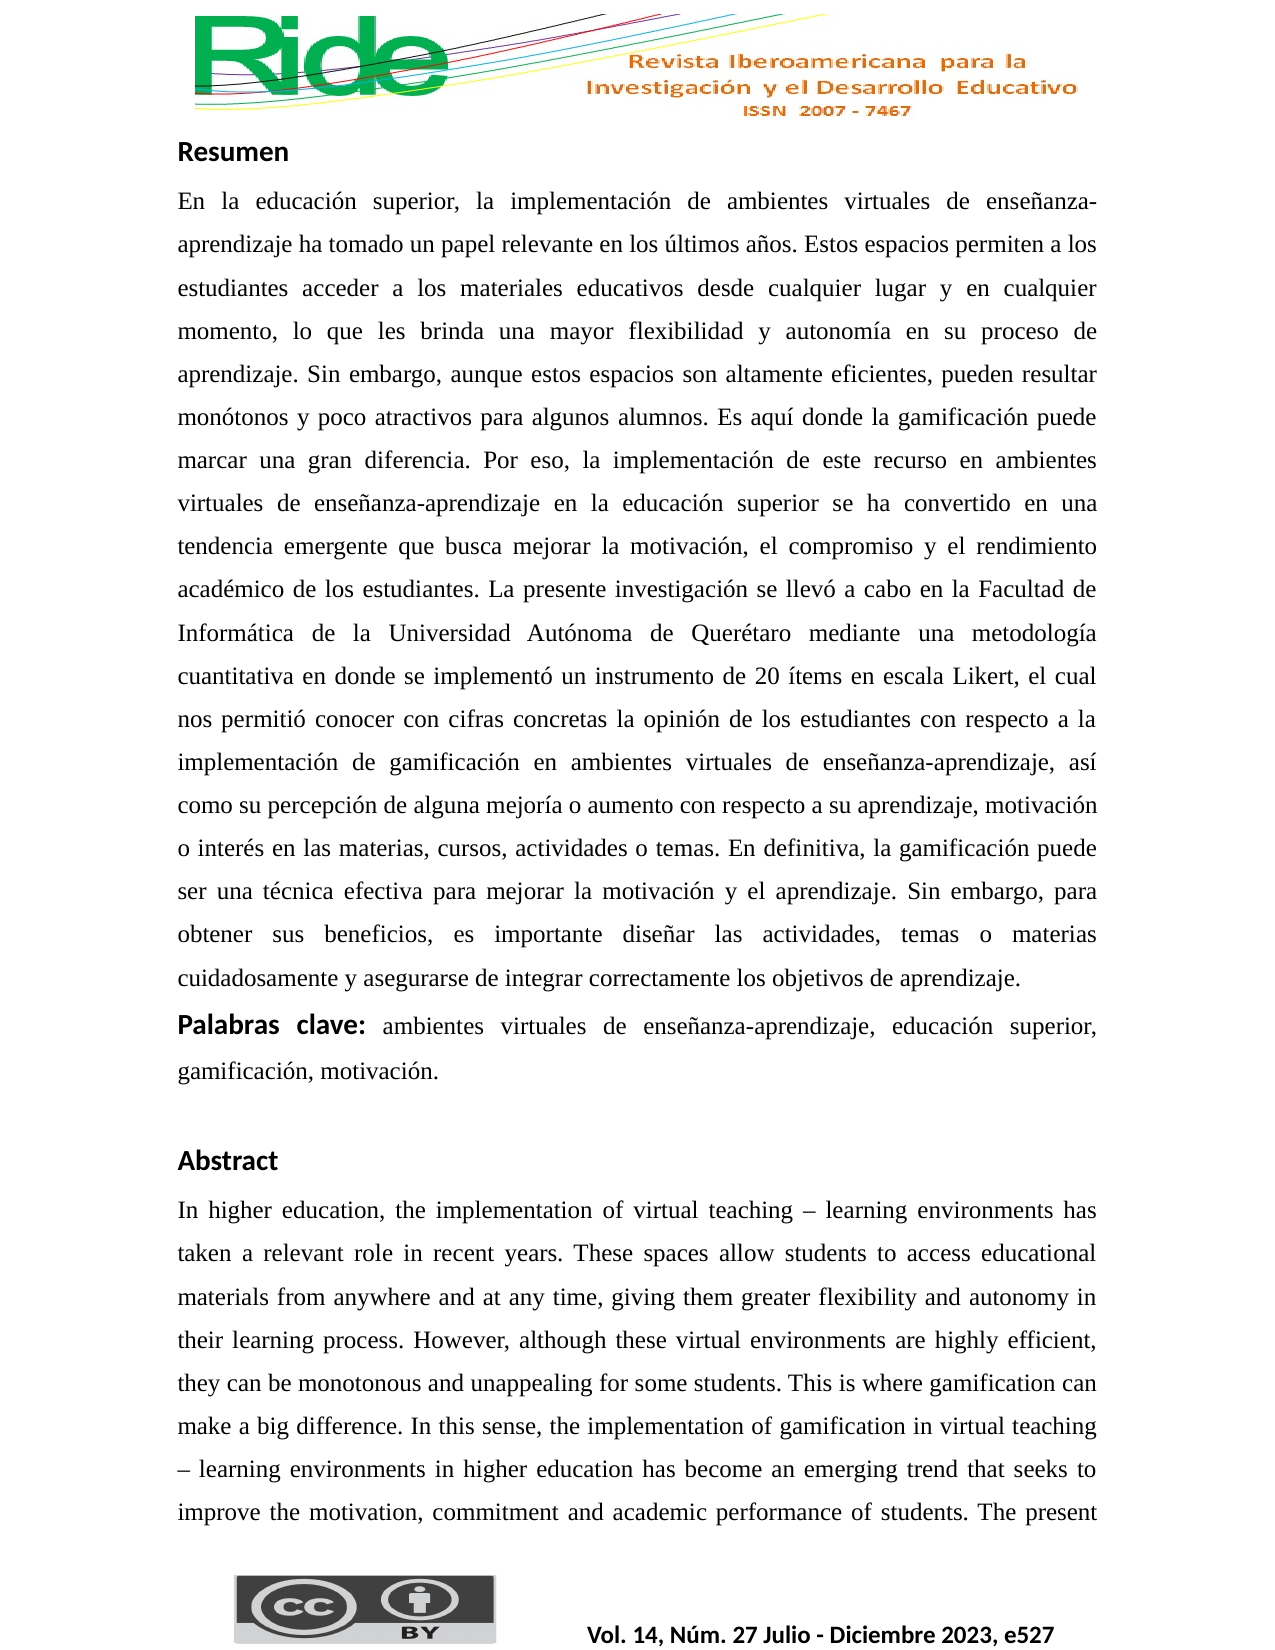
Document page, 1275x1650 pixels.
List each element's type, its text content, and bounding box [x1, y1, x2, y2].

text Abstract [177, 1142, 1098, 1178]
text Resumen [177, 133, 1098, 168]
text En la educación superior, la implementación de ambientes virtuales de enseñanza-aprendizaje ha tomado un papel relevante en los últimos años. Estos espacios permiten a los estudiantes acceder a los materiales educativos desde cualquier lugar y en cualquier momento, lo que les brinda una mayor flexibilidad y autonomía en su proceso de aprendizaje. Sin embargo, aunque estos espacios son altamente eficientes, pueden resultar monótonos y poco atractivos para algunos alumnos. Es aquí donde la gamificación puede marcar una gran diferencia. Por eso, la implementación de este recurso en ambientes virtuales de enseñanza-aprendizaje en la educación superior se ha convertido en una tendencia emergente que busca mejorar la motivación, el compromiso y el rendimiento académico de los estudiantes. La presente investigación se llevó a cabo en la Facultad de Informática de la Universidad Autónoma de Querétaro mediante una metodología cuantitativa en donde se implementó un instrumento de 20 ítems en escala Likert, el cual nos permitió conocer con cifras concretas la opinión de los estudiantes con respecto a la implementación de gamificación en ambientes virtuales de enseñanza-aprendizaje, así como su percepción de alguna mejoría o aumento con respecto a su aprendizaje, motivación o interés en las materias, cursos, actividades o temas. En definitiva, la gamificación puede ser una técnica efectiva para mejorar la motivación y el aprendizaje. Sin embargo, para obtener sus beneficios, es importante diseñar las actividades, temas o materias cuidadosamente y asegurarse de integrar correctamente los objetivos de aprendizaje. [177, 186, 1098, 991]
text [177, 1195, 1098, 1526]
picture [194, 14, 1081, 119]
text Palabras clave: ambientes virtuales de enseñanza-aprendizaje, educación superior, gamificación, motivación. [177, 1006, 1098, 1084]
picture [233, 1575, 497, 1644]
